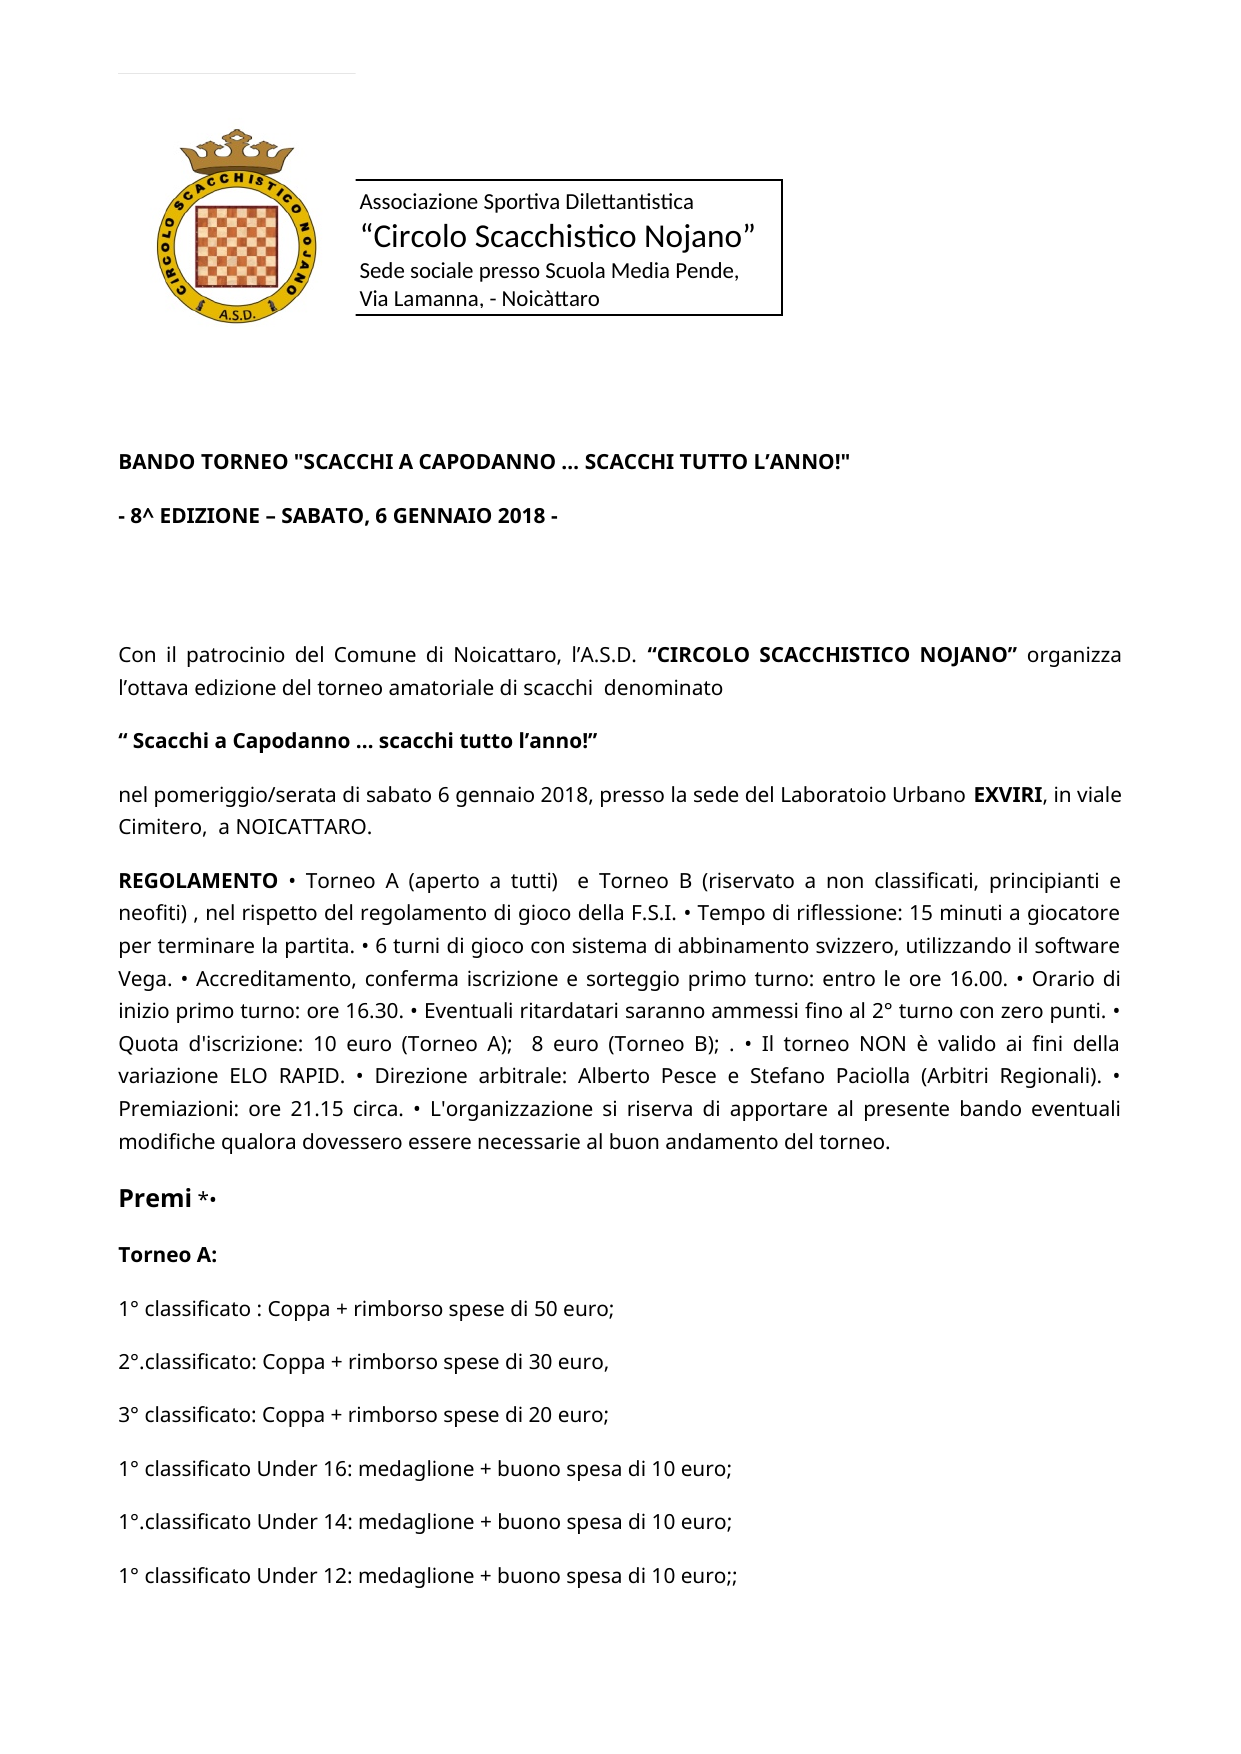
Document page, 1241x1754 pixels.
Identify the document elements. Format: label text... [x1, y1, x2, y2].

text 2°.classificato: Coppa + rimborso spese di 30 euro, [118, 1347, 1122, 1376]
text Premi *• [118, 1180, 1122, 1214]
text Con il patrocinio del Comune di Noicattaro, l’A.S.D. “CIRCOLO SCACCHISTICO NOJANO” organizza l’ottava edizione del torneo amatoriale di scacchi denominato [118, 608, 1122, 701]
text 1° classificato Under 12: medaglione + buono spesa di 10 euro;; [118, 1561, 1122, 1589]
text - 8^ EDIZIONE – SABATO, 6 GENNAIO 2018 - [118, 501, 1122, 529]
text nel pomeriggio/serata di sabato 6 gennaio 2018, presso la sede del Laboratoio Urbano EXVIRI, in viale Cimitero, a NOICATTARO. [118, 780, 1122, 841]
text REGOLAMENTO • Torneo A (aperto a tutti) e Torneo B (riservato a non classificati, principianti e neofiti) , nel rispetto del regolamento di gioco della F.S.I. • Tempo di riflessione: 15 minuti a giocatore per terminare la partita. • 6 turni di gioco con sistema di abbinamento svizzero, utilizzando il software Vega. • Accreditamento, conferma iscrizione e sorteggio primo turno: entro le ore 16.00. • Orario di inizio primo turno: ore 16.30. • Eventuali ritardatari saranno ammessi fino al 2° turno con zero punti. • Quota d'iscrizione: 10 euro (Torneo A); 8 euro (Torneo B); . • Il torneo NON è valido ai fini della variazione ELO RAPID. • Direzione arbitrale: Alberto Pesce e Stefano Paciolla (Arbitri Regionali). • Premiazioni: ore 21.15 circa. • L'organizzazione si riserva di apportare al presente bando eventuali modifiche qualora dovessero essere necessarie al buon andamento del torneo. [118, 866, 1122, 1155]
picture [118, 73, 356, 394]
text 3° classificato: Coppa + rimborso spese di 20 euro; [118, 1401, 1122, 1429]
text Torneo A: [118, 1240, 1122, 1269]
text “ Scacchi a Capodanno … scacchi tutto l’anno!” [118, 726, 1122, 755]
text 1° classificato Under 16: medaglione + buono spesa di 10 euro; [118, 1454, 1122, 1482]
text 1°.classificato Under 14: medaglione + buono spesa di 10 euro; [118, 1507, 1122, 1536]
text BANDO TORNEO "SCACCHI A CAPODANNO … SCACCHI TUTTO L’ANNO!" [118, 447, 1122, 476]
text 1° classificato : Coppa + rimborso spese di 50 euro; [118, 1294, 1122, 1322]
